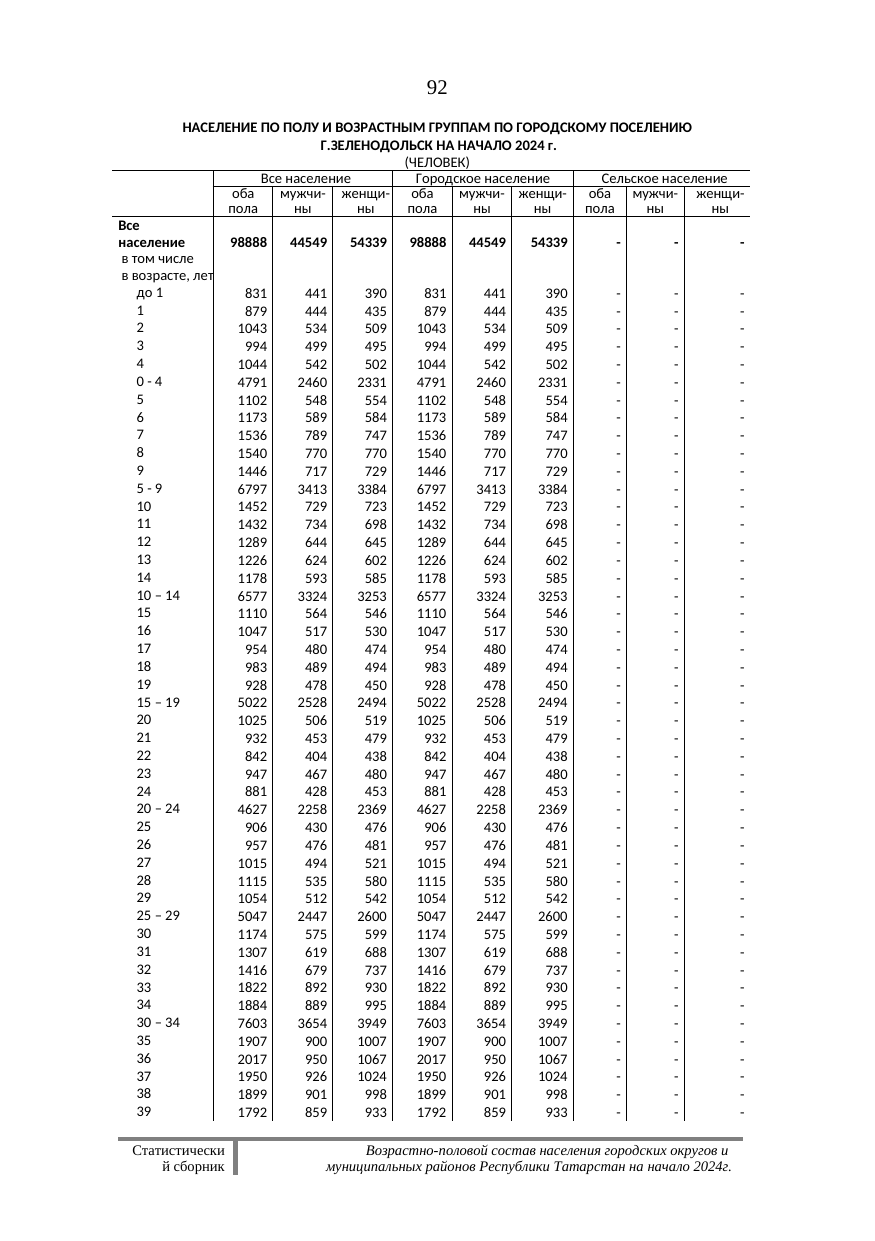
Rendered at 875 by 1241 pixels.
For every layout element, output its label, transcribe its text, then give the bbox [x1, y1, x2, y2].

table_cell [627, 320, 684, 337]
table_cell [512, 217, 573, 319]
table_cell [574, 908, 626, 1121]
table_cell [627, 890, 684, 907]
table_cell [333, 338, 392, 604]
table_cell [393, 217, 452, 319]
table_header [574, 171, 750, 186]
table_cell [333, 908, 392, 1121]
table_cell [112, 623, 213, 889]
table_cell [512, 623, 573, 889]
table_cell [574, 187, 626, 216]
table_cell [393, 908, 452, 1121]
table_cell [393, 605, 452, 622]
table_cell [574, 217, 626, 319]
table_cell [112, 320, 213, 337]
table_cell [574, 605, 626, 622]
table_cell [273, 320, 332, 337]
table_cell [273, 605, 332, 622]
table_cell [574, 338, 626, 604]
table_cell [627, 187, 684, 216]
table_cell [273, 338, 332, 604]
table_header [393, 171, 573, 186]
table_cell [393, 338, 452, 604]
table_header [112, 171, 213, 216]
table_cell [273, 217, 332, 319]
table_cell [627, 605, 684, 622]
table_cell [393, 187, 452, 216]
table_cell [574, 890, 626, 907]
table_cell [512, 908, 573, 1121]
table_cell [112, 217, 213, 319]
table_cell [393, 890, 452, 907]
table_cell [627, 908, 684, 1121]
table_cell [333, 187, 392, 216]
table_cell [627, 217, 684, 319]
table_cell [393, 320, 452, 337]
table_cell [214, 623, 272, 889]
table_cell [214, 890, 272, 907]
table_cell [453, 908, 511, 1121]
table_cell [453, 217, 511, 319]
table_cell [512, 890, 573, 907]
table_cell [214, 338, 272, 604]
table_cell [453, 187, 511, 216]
title НАСЕЛЕНИЕ ПО ПОЛУ И ВОЗРАСТНЫМ ГРУППАМ ПО ГОРОДСКОМУ ПОСЕЛЕНИЮ [118, 118, 756, 136]
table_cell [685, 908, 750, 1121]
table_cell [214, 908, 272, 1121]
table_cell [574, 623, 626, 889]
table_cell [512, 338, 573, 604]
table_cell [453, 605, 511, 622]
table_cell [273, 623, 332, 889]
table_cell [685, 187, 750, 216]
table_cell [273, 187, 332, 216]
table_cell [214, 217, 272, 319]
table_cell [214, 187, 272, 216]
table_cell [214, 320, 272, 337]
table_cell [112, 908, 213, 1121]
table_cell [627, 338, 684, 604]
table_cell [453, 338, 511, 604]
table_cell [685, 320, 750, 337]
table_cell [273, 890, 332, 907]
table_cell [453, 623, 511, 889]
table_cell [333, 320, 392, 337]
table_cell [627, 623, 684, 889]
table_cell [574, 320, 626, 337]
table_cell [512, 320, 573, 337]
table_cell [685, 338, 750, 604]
title Г.ЗЕЛЕНОДОЛЬСК НА НАЧАЛО 2024 г. [118, 136, 756, 154]
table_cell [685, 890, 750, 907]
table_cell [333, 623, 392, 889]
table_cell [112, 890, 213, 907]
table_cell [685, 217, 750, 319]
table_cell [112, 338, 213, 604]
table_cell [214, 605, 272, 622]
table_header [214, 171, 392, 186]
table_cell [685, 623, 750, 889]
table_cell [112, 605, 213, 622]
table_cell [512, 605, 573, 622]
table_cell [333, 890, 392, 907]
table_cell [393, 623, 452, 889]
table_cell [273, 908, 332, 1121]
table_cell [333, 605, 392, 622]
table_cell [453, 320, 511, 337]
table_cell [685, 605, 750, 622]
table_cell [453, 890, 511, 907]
text (ЧЕЛОВЕК) [118, 154, 756, 170]
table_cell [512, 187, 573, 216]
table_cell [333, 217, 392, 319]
